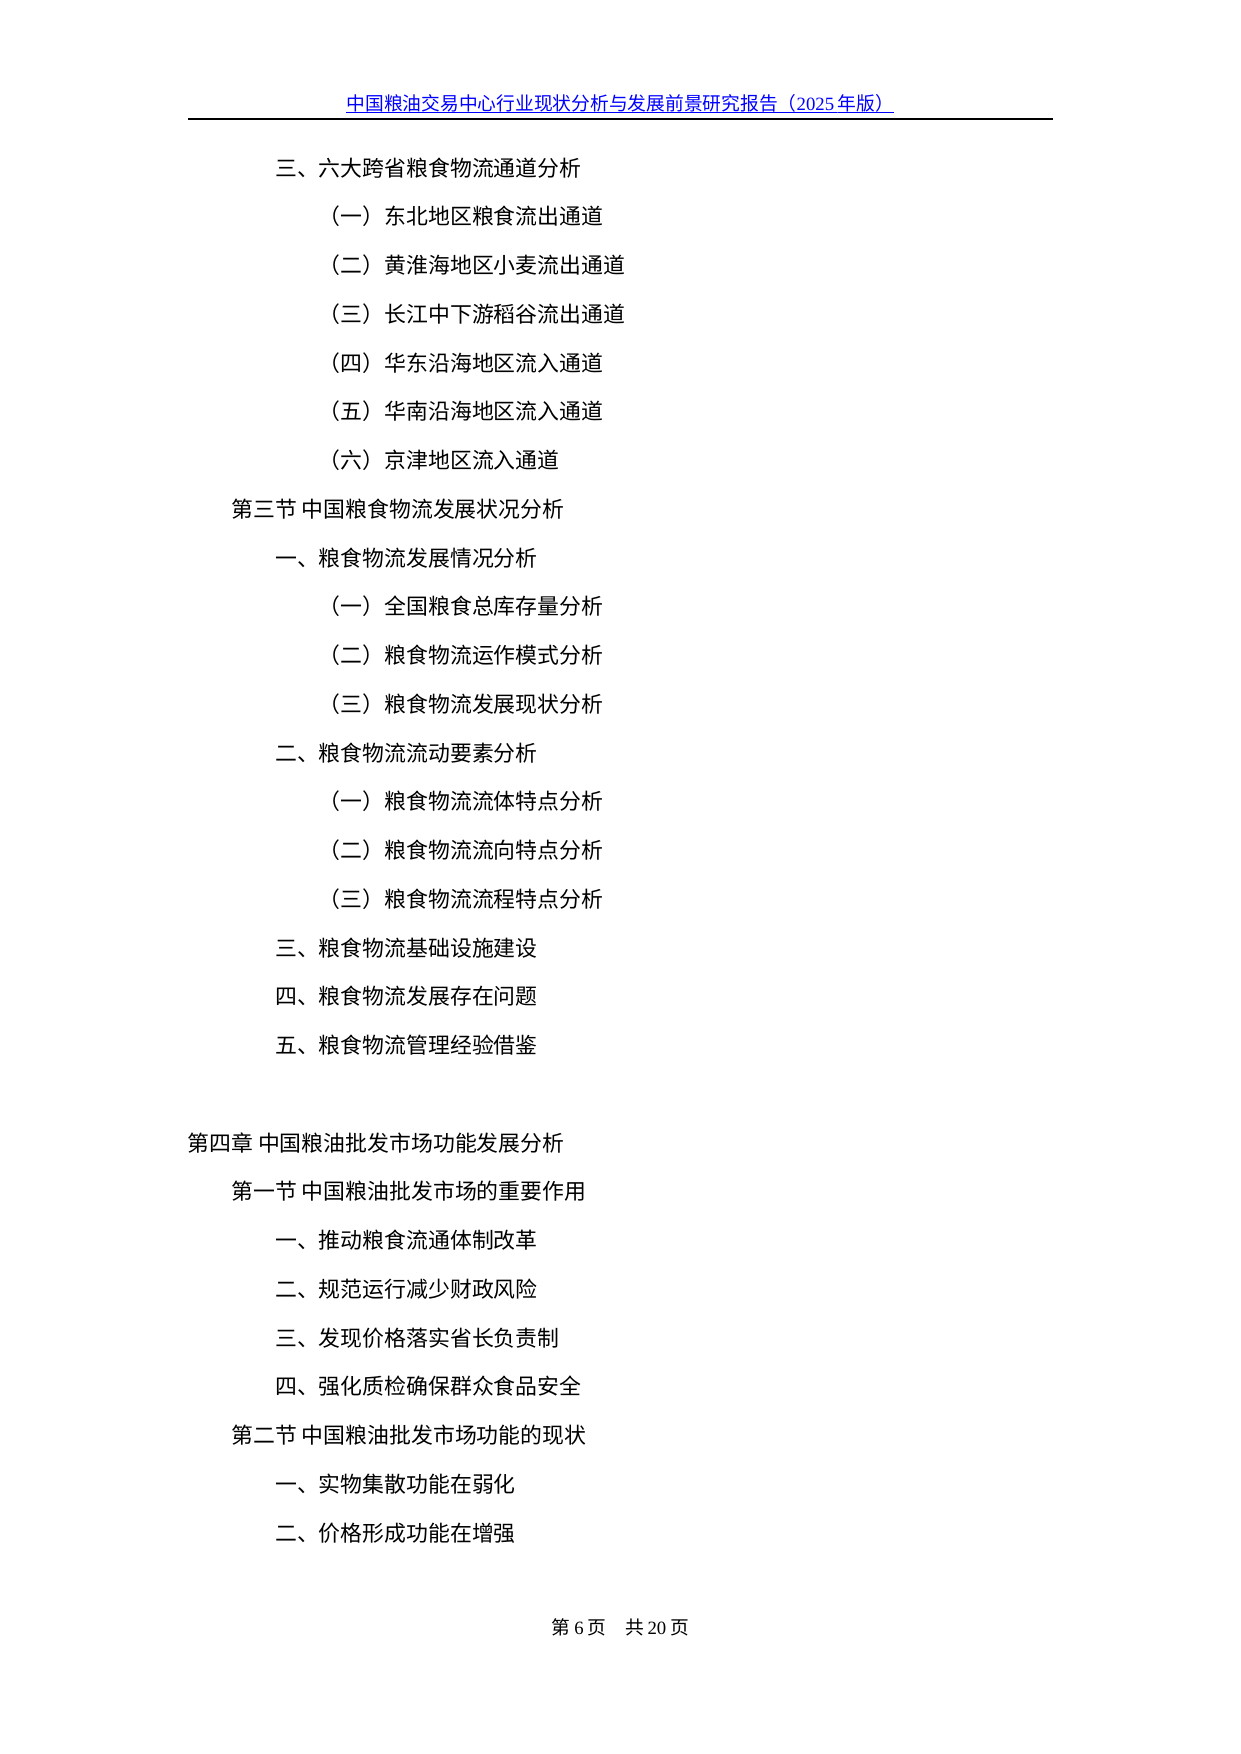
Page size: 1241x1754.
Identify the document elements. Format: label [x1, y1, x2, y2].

text [187, 150, 1053, 1548]
